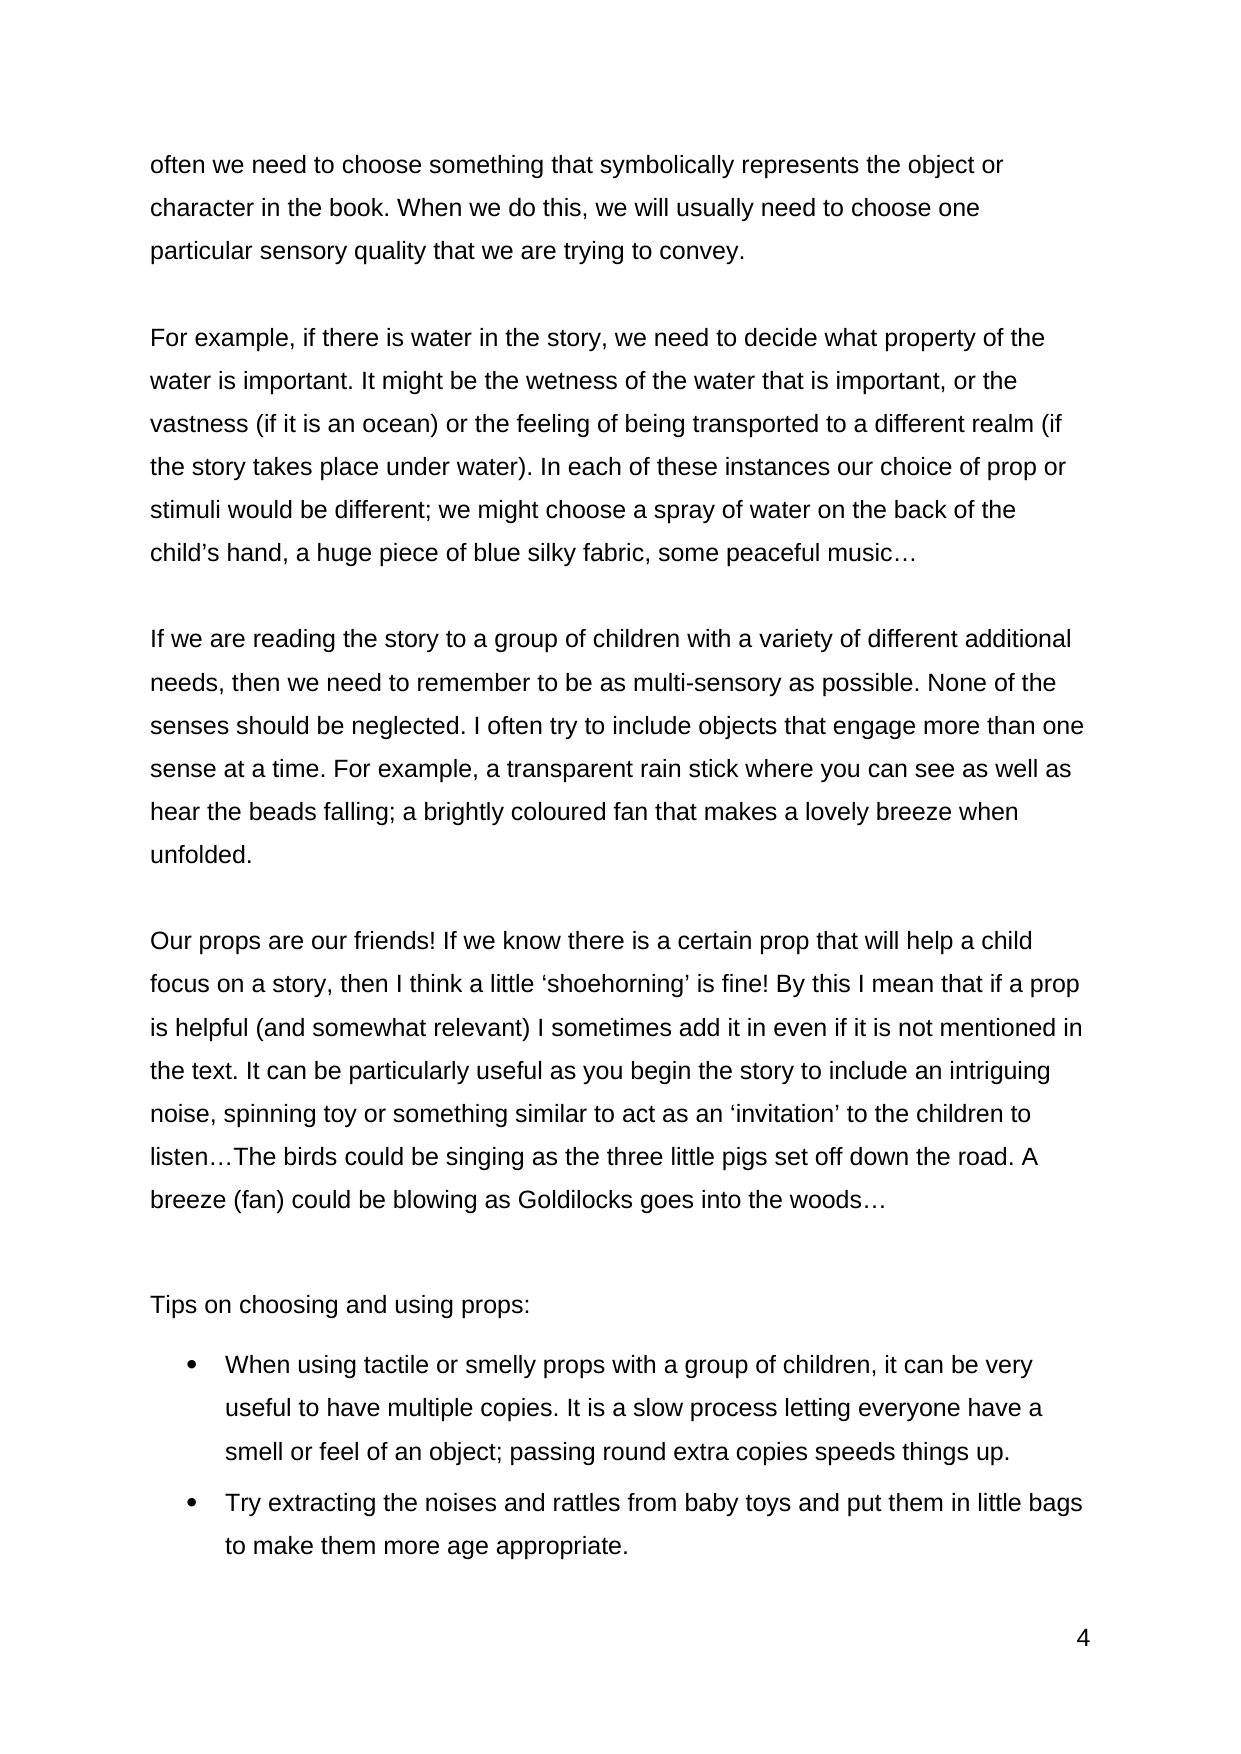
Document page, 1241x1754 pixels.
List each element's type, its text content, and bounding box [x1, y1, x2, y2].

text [150, 150, 1090, 1214]
list Try extracting the noises and rattles from baby toys and put them in little bags to make them more age appropriate. [187, 1488, 1090, 1560]
text Tips on choosing and using props: [150, 1290, 1090, 1319]
list When using tactile or smelly props with a group of children, it can be very useful to have multiple copies. It is a slow process letting everyone have a smell or feel of an object; passing round extra copies speeds things up. [187, 1350, 1090, 1465]
